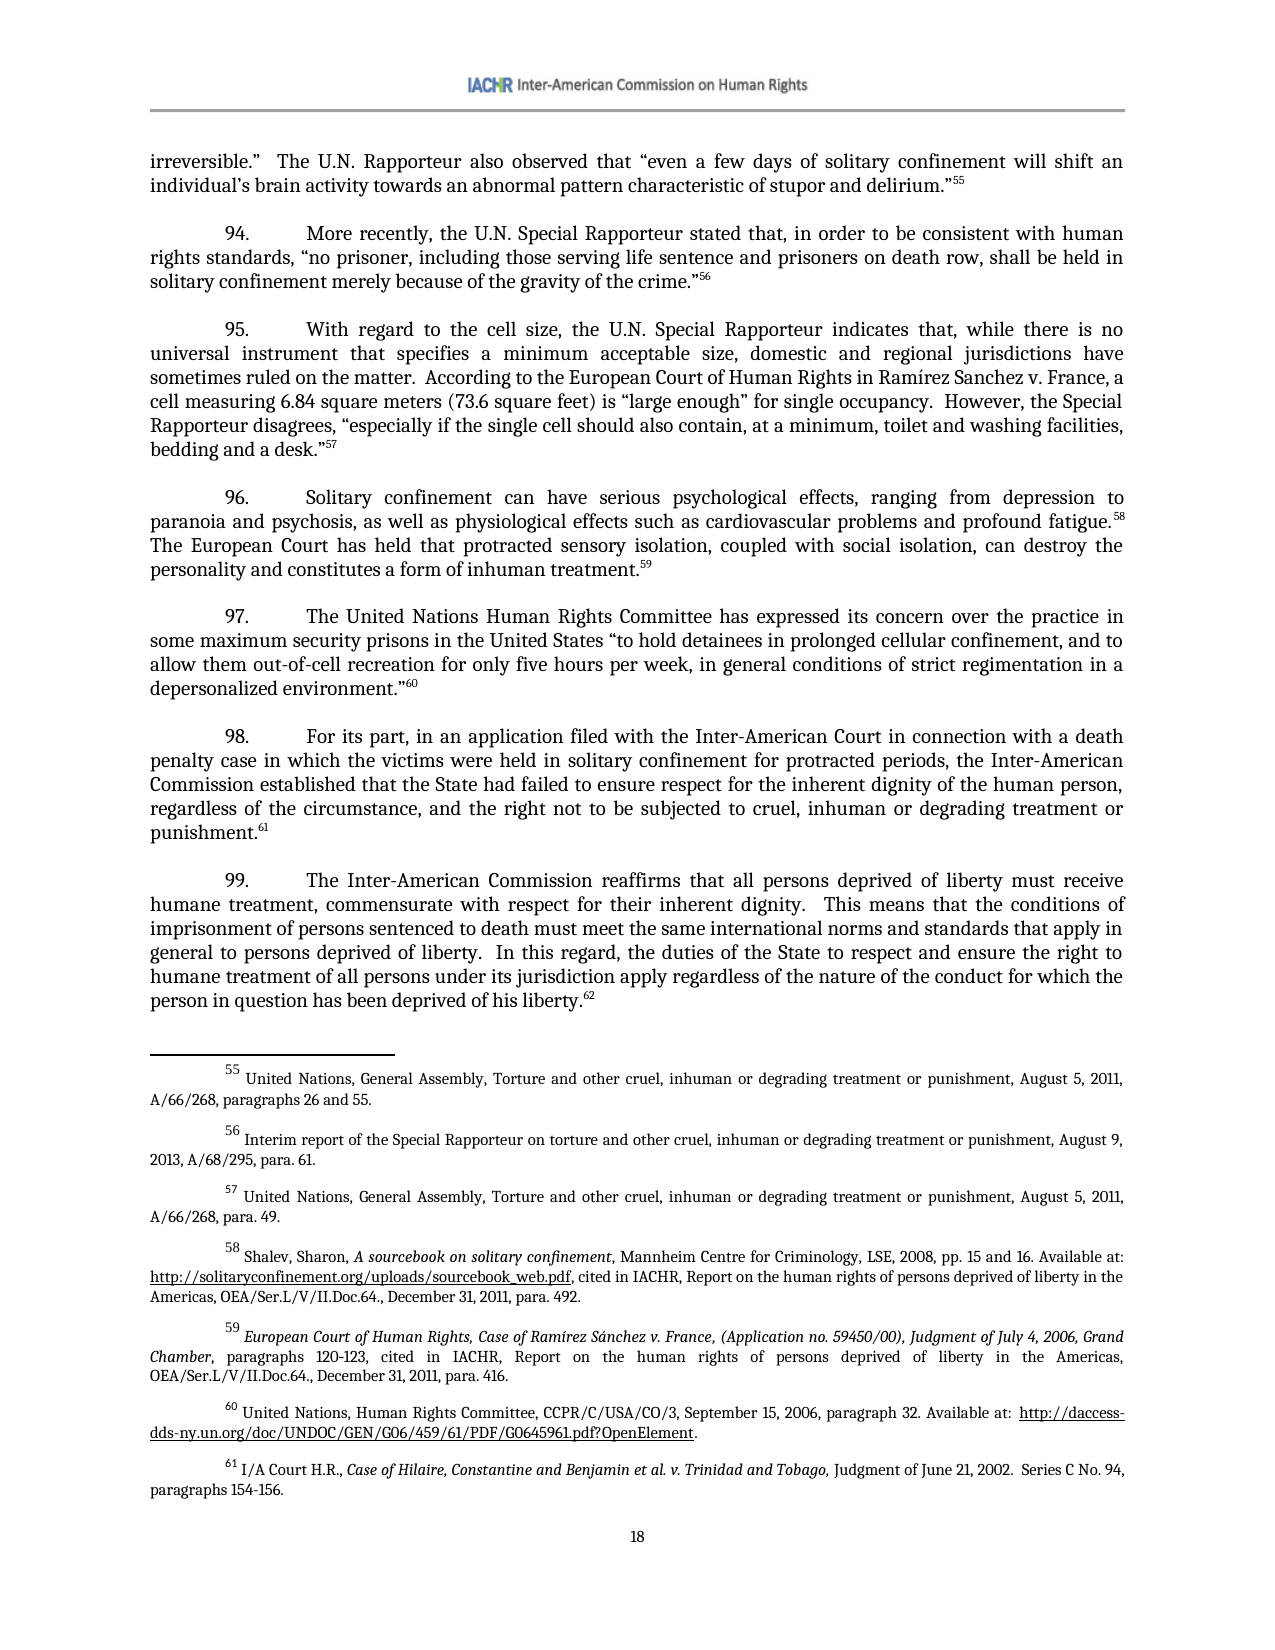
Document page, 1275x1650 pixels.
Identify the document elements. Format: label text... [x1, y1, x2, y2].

list On October 18, 2011, the U.N. Special Rapporteur on torture and other cruel, inhuman or degrading treatment or punishment called for the prohibition of indefinite solitary confinement and prolonged solitary confinement, which he defined as for any period in excess of 15 days. The Special Rapporteur concluded that 15 days “is the limit between ‘solitary confinement’ and ‘prolonged solitary confinement’ because at that point, according to the literature surveyed, some of the harmful psychological effects of isolation can become irreversible.” The U.N. Rapporteur also observed that “even a few days of solitary confinement will shift an individual’s brain activity towards an abnormal pattern characteristic of stupor and delirium.” [150, 150, 1125, 198]
list With regard to the cell size, the U.N. Special Rapporteur indicates that, while there is no universal instrument that specifies a minimum acceptable size, domestic and regional jurisdictions have sometimes ruled on the matter. According to the European Court of Human Rights in Ramírez Sanchez v. France, a cell measuring 6.84 square meters (73.6 square feet) is “large enough” for single occupancy. However, the Special Rapporteur disagrees, “especially if the single cell should also contain, at a minimum, toilet and washing facilities, bedding and a desk.” [150, 318, 1125, 461]
list Solitary confinement can have serious psychological effects, ranging from depression to paranoia and psychosis, as well as physiological effects such as cardiovascular problems and profound fatigue. The European Court has held that protracted sensory isolation, coupled with social isolation, can destroy the personality and constitutes a form of inhuman treatment. [150, 485, 1125, 581]
list For its part, in an application filed with the Inter-American Court in connection with a death penalty case in which the victims were held in solitary confinement for protracted periods, the Inter-American Commission established that the State had failed to ensure respect for the inherent dignity of the human person, regardless of the circumstance, and the right not to be subjected to cruel, inhuman or degrading treatment or punishment. [150, 725, 1125, 845]
picture [456, 75, 819, 95]
list The United Nations Human Rights Committee has expressed its concern over the practice in some maximum security prisons in the United States “to hold detainees in prolonged cellular confinement, and to allow them out-of-cell recreation for only five hours per week, in general conditions of strict regimentation in a depersonalized environment.” [150, 605, 1125, 701]
list The Inter-American Commission reaffirms that all persons deprived of liberty must receive humane treatment, commensurate with respect for their inherent dignity. This means that the conditions of imprisonment of persons sentenced to death must meet the same international norms and standards that apply in general to persons deprived of liberty. In this regard, the duties of the State to respect and ensure the right to humane treatment of all persons under its jurisdiction apply regardless of the nature of the conduct for which the person in question has been deprived of his liberty. [150, 869, 1125, 1012]
list More recently, the U.N. Special Rapporteur stated that, in order to be consistent with human rights standards, “no prisoner, including those serving life sentence and prisoners on death row, shall be held in solitary confinement merely because of the gravity of the crime.” [150, 222, 1125, 294]
